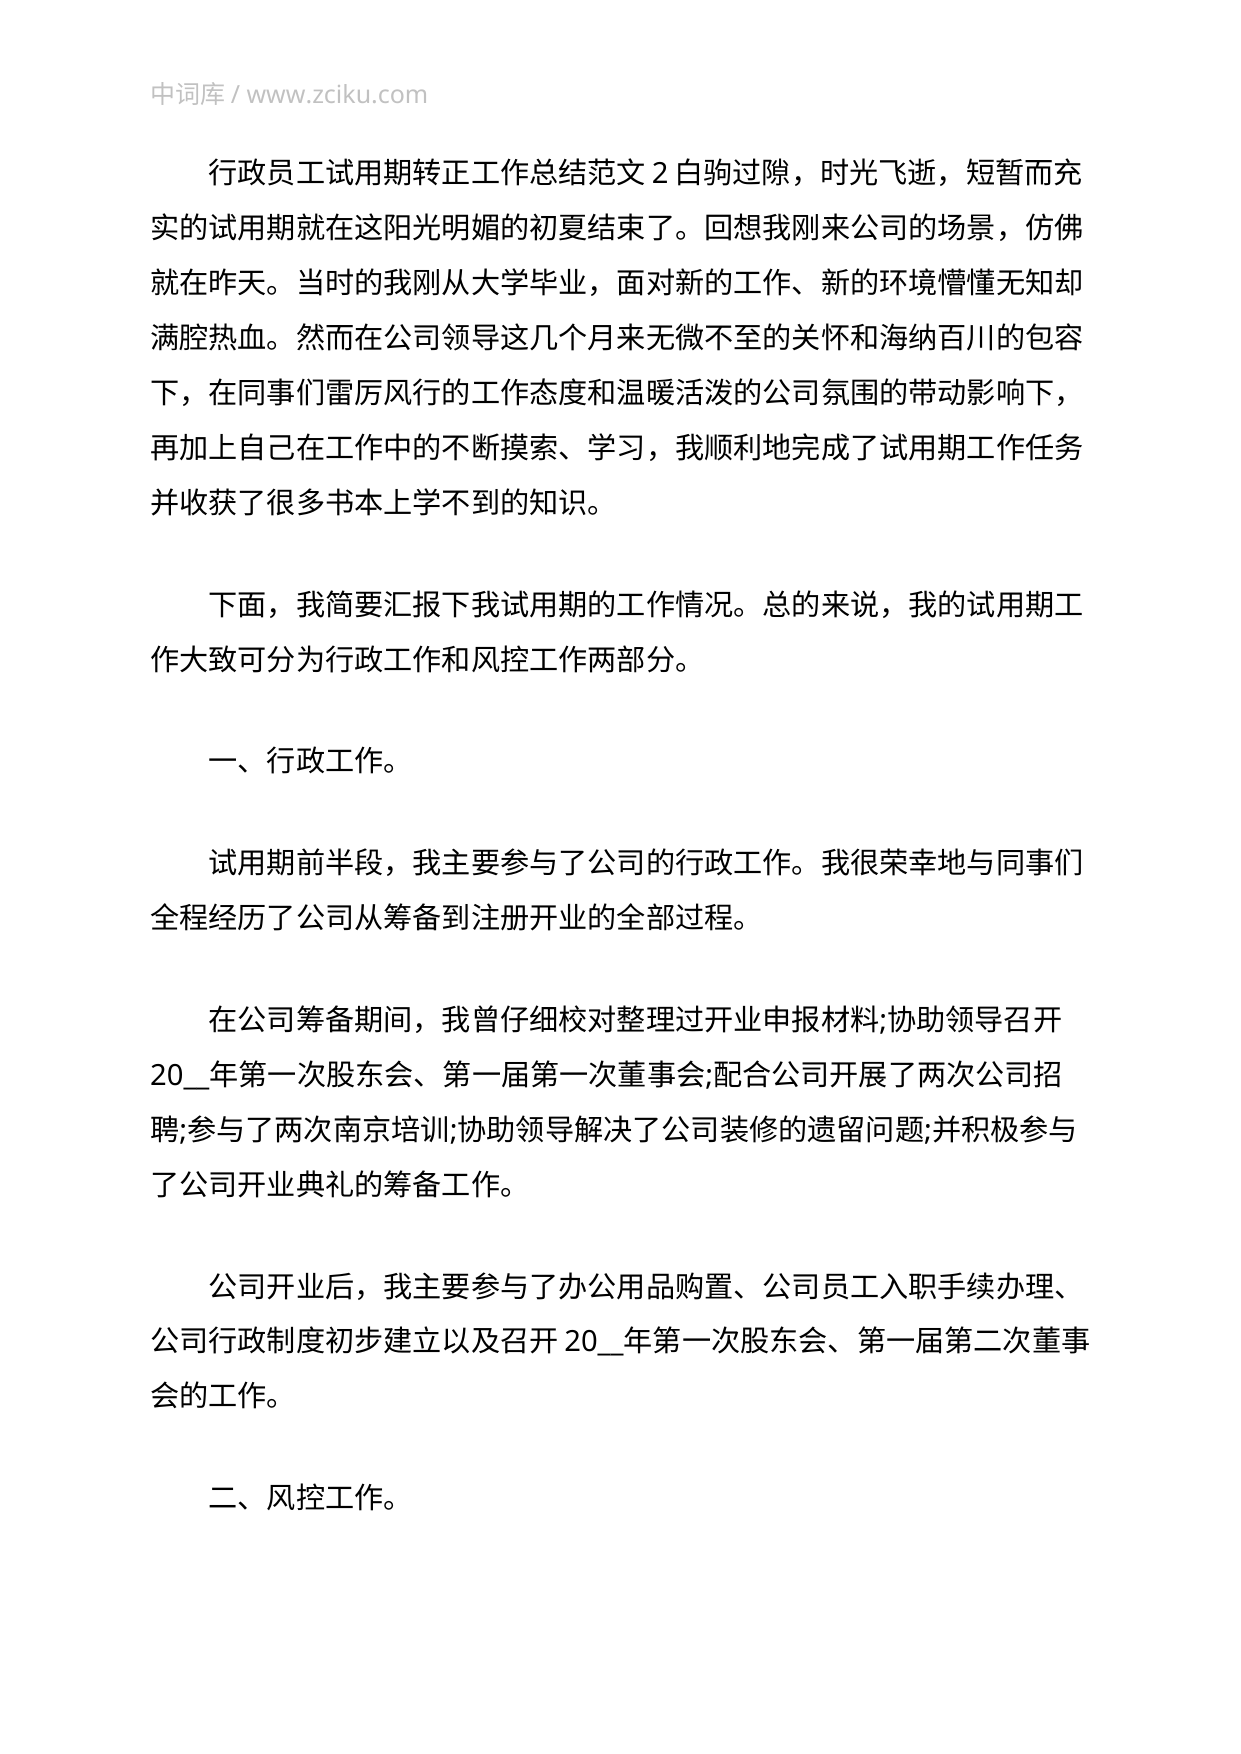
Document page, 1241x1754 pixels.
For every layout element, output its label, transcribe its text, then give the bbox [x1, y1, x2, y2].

text 公司开业后，我主要参与了办公用品购置、公司员工入职手续办理、公司行政制度初步建立以及召开20__年第一次股东会、第一届第二次董事会的工作。 [150, 1263, 1090, 1415]
text 试用期前半段，我主要参与了公司的行政工作。我很荣幸地与同事们全程经历了公司从筹备到注册开业的全部过程。 [150, 840, 1090, 937]
text 下面，我简要汇报下我试用期的工作情况。总的来说，我的试用期工作大致可分为行政工作和风控工作两部分。 [150, 581, 1090, 678]
text 行政员工试用期转正工作总结范文2白驹过隙，时光飞逝，短暂而充实的试用期就在这阳光明媚的初夏结束了。回想我刚来公司的场景，仿佛就在昨天。当时的我刚从大学毕业，面对新的工作、新的环境懵懂无知却满腔热血。然而在公司领导这几个月来无微不至的关怀和海纳百川的包容下，在同事们雷厉风行的工作态度和温暖活泼的公司氛围的带动影响下，再加上自己在工作中的不断摸索、学习，我顺利地完成了试用期工作任务并收获了很多书本上学不到的知识。 [150, 150, 1090, 522]
text 一、行政工作。 [150, 738, 1090, 780]
text 在公司筹备期间，我曾仔细校对整理过开业申报材料;协助领导召开20__年第一次股东会、第一届第一次董事会;配合公司开展了两次公司招聘;参与了两次南京培训;协助领导解决了公司装修的遗留问题;并积极参与了公司开业典礼的筹备工作。 [150, 996, 1090, 1204]
text 二、风控工作。 [150, 1475, 1090, 1517]
